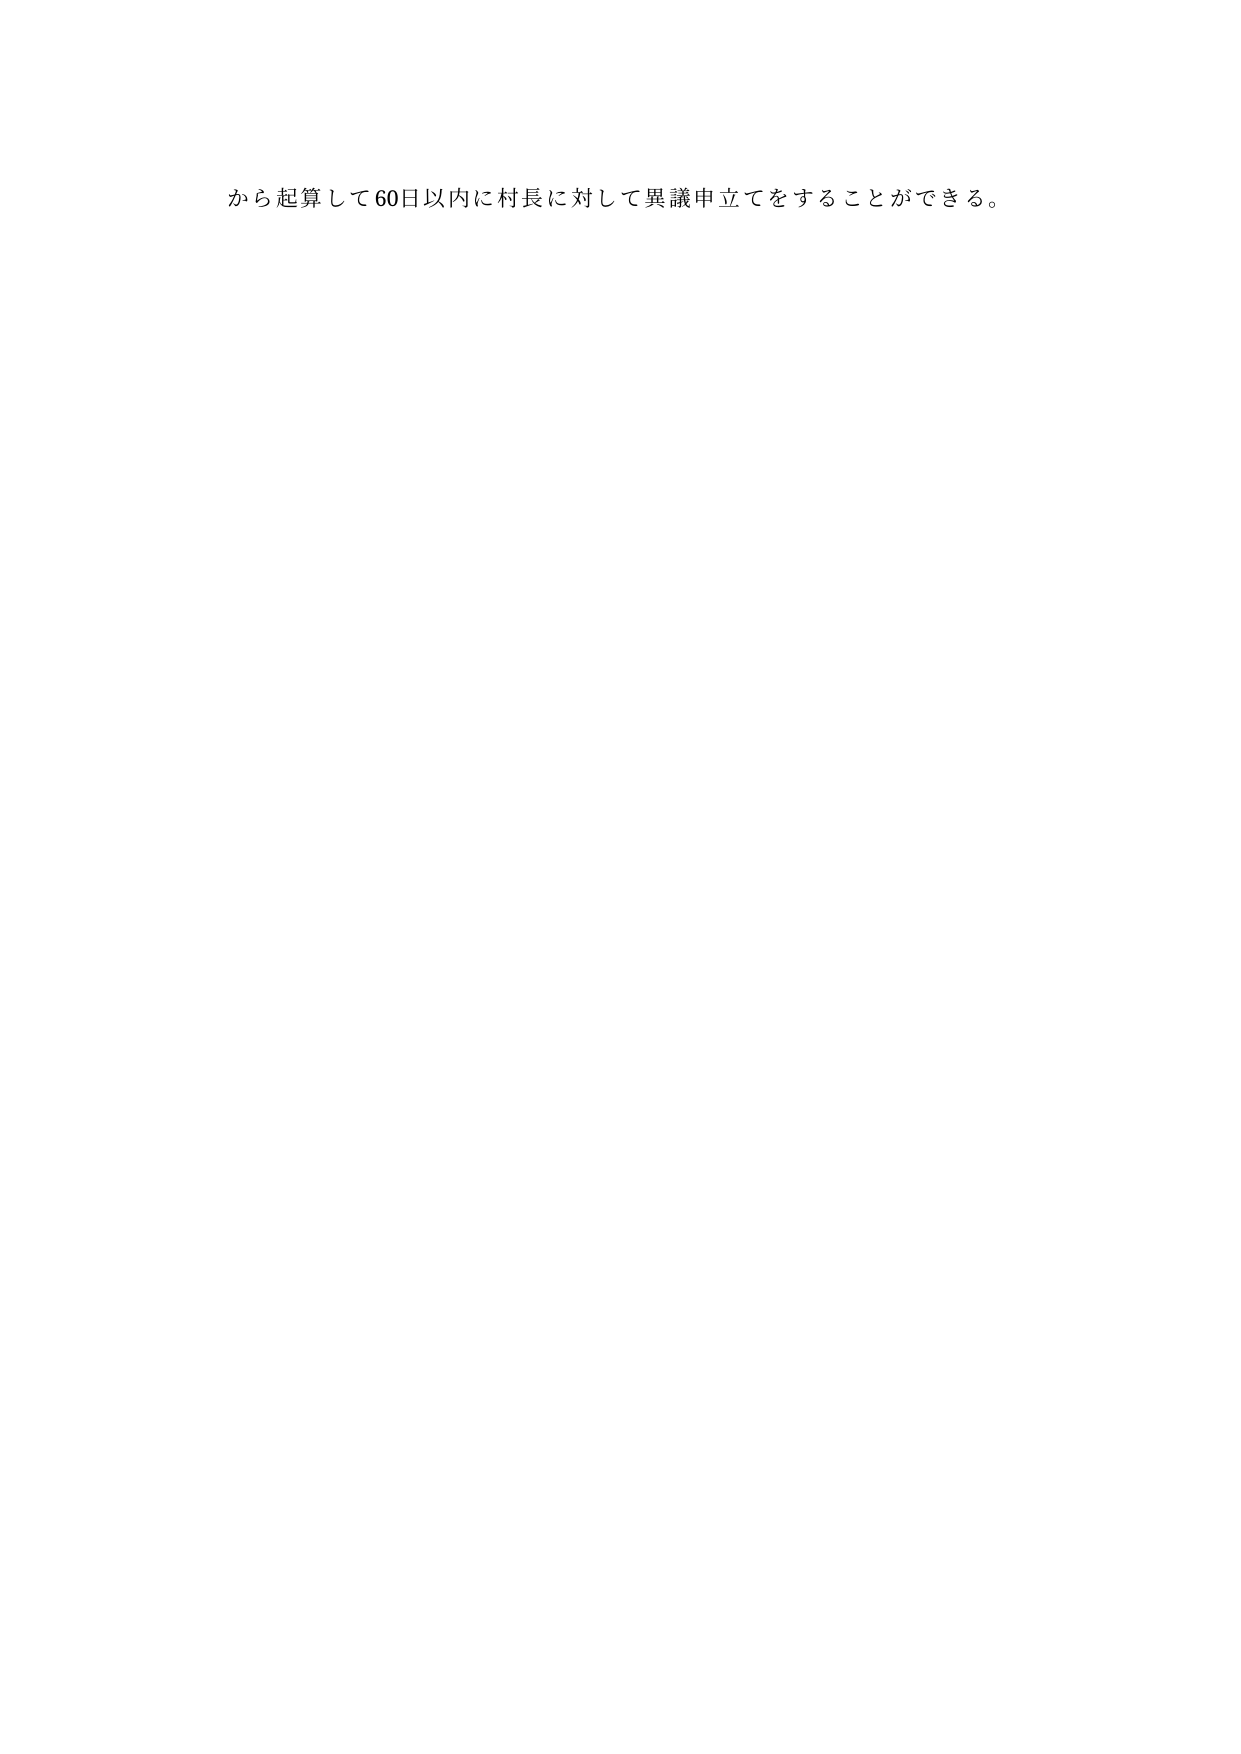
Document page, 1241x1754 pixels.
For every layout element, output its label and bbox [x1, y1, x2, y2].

text [178, 179, 1063, 214]
